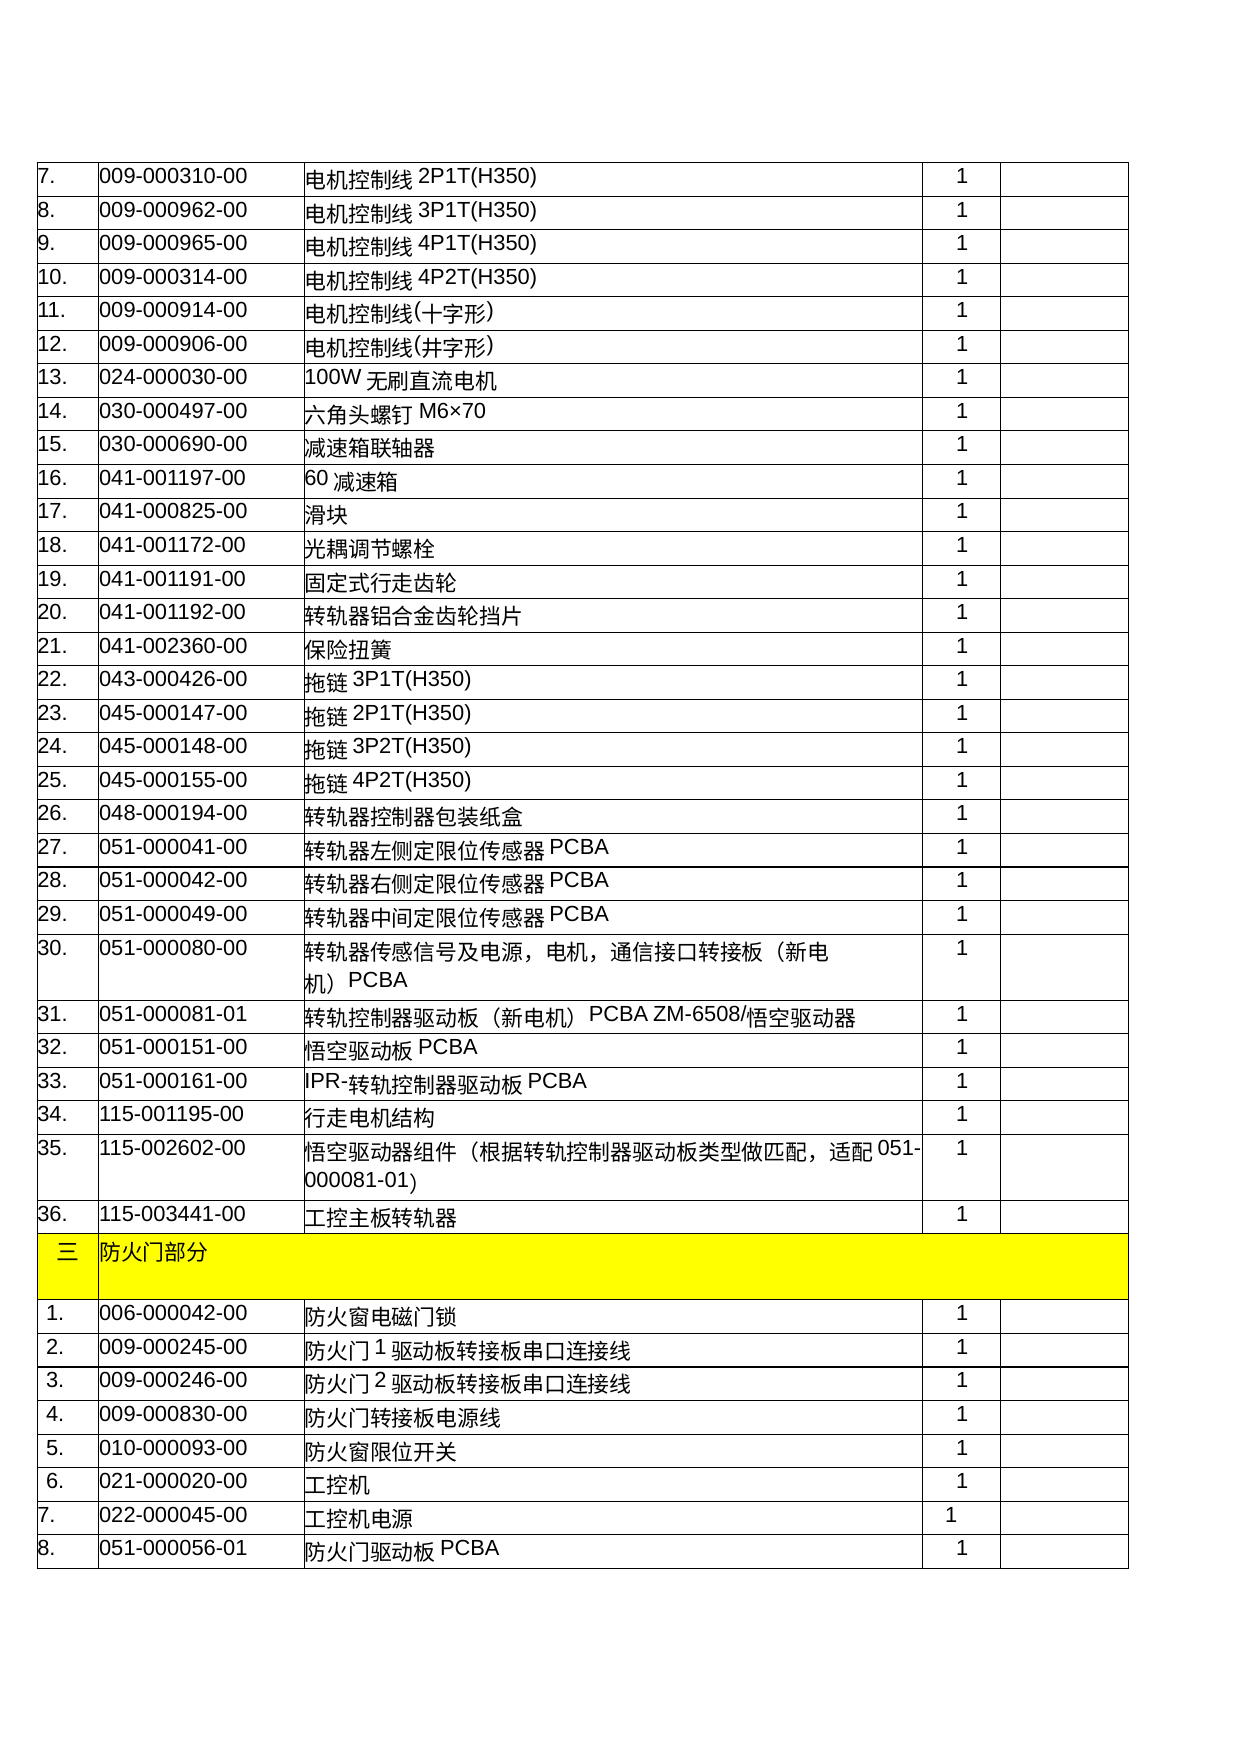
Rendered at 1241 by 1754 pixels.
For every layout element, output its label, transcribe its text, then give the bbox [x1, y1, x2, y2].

table_cell 041-001192-00 [99, 599, 304, 632]
table_cell 051-000041-00 [99, 834, 304, 866]
table_cell 电机控制线4P1T(H350) [305, 230, 922, 263]
table_cell 防火门1驱动板转接板串口连接线 [305, 1334, 922, 1366]
table_cell 009-000310-00 [99, 163, 304, 196]
table_cell 030-000497-00 [99, 398, 304, 430]
table_cell [38, 499, 98, 531]
table_cell 041-000825-00 [99, 499, 304, 531]
table_cell 1 [923, 1401, 1000, 1433]
table_cell [38, 1101, 98, 1134]
table_cell 1 [923, 331, 1000, 363]
table_cell 滑块 [305, 499, 922, 531]
table_cell [1001, 1468, 1128, 1501]
table_cell [1001, 1135, 1128, 1200]
table_cell 006-000042-00 [99, 1300, 304, 1333]
table_cell 1 [923, 398, 1000, 430]
table_cell [38, 901, 98, 933]
table_cell 1 [923, 868, 1000, 900]
table_cell 转轨器右侧定限位传感器PCBA [305, 868, 922, 900]
table_cell 051-000080-00 [99, 935, 304, 999]
table_cell 051-000056-01 [99, 1535, 304, 1568]
table_cell 1 [923, 733, 1000, 766]
table_cell [1001, 465, 1128, 497]
table_cell [38, 532, 98, 564]
table_cell 115-002602-00 [99, 1135, 304, 1200]
table_cell [38, 1535, 98, 1568]
table_cell [38, 431, 98, 464]
table_cell 防火窗电磁门锁 [305, 1300, 922, 1333]
table_cell 1 [923, 1068, 1000, 1100]
table_cell [1001, 633, 1128, 665]
table_cell 1 [923, 800, 1000, 833]
table_cell 009-000245-00 [99, 1334, 304, 1366]
table_cell [1001, 331, 1128, 363]
table_cell 1 [923, 1468, 1000, 1501]
table_cell [38, 264, 98, 296]
table_cell 拖链3P2T(H350) [305, 733, 922, 766]
table_cell [1001, 1334, 1128, 1366]
table_cell [38, 1201, 98, 1233]
table_cell 051-000049-00 [99, 901, 304, 933]
table_cell 041-001191-00 [99, 566, 304, 598]
table_cell [38, 331, 98, 363]
table_cell 051-000081-01 [99, 1001, 304, 1033]
table_cell 030-000690-00 [99, 431, 304, 464]
table_cell 1 [923, 1535, 1000, 1568]
table_cell [1001, 901, 1128, 933]
table_cell [1001, 1535, 1128, 1568]
table_cell 043-000426-00 [99, 666, 304, 699]
table_cell [1001, 1300, 1128, 1333]
table_cell 009-000965-00 [99, 230, 304, 263]
table_cell 行走电机结构 [305, 1101, 922, 1134]
table_cell 1 [923, 935, 1000, 999]
table_cell [1001, 566, 1128, 598]
table_cell 051-000161-00 [99, 1068, 304, 1100]
table_cell 1 [923, 700, 1000, 732]
table_cell [38, 733, 98, 766]
table_cell 1 [923, 1201, 1000, 1233]
table_cell [1001, 666, 1128, 699]
table_cell [38, 1001, 98, 1033]
table_cell 1 [923, 499, 1000, 531]
table_cell 1 [923, 599, 1000, 632]
table_cell 045-000155-00 [99, 767, 304, 799]
table_cell 防火门转接板电源线 [305, 1401, 922, 1433]
table_cell 115-001195-00 [99, 1101, 304, 1134]
table_cell [1001, 800, 1128, 833]
table_cell 1 [923, 633, 1000, 665]
table_cell [38, 197, 98, 229]
table_cell [1001, 230, 1128, 263]
table_cell 1 [923, 1034, 1000, 1067]
table_cell [38, 666, 98, 699]
table_cell 防火门2驱动板转接板串口连接线 [305, 1368, 922, 1400]
table_cell [38, 633, 98, 665]
table_cell 三 [38, 1234, 98, 1299]
table_cell 转轨控制器驱动板（新电机）PCBA ZM-6508/悟空驱动器 [305, 1001, 922, 1033]
table_cell [38, 1135, 98, 1200]
table_cell [38, 935, 98, 999]
table_cell 1 [923, 1368, 1000, 1400]
table_cell 防火窗限位开关 [305, 1435, 922, 1467]
table_cell 100W无刷直流电机 [305, 364, 922, 397]
table_cell 1 [923, 1435, 1000, 1467]
table_cell 防火门部分 [99, 1234, 1128, 1299]
table_cell 1 [923, 465, 1000, 497]
table_cell 电机控制线(井字形) [305, 331, 922, 363]
table_cell 1 [923, 834, 1000, 866]
table_cell 电机控制线3P1T(H350) [305, 197, 922, 229]
table_cell 1 [923, 197, 1000, 229]
table_cell 041-001172-00 [99, 532, 304, 564]
table_cell [1001, 935, 1128, 999]
table_cell 拖链2P1T(H350) [305, 700, 922, 732]
table_cell 1 [923, 264, 1000, 296]
table_cell 045-000147-00 [99, 700, 304, 732]
table_cell 1 [923, 532, 1000, 564]
table_cell 拖链3P1T(H350) [305, 666, 922, 699]
table_cell [1001, 700, 1128, 732]
table_cell 转轨器传感信号及电源，电机，通信接口转接板（新电机）PCBA [305, 935, 922, 999]
table_cell [1001, 499, 1128, 531]
table_cell 电机控制线2P1T(H350) [305, 163, 922, 196]
table_cell 转轨器左侧定限位传感器PCBA [305, 834, 922, 866]
table_cell 电机控制线(十字形) [305, 297, 922, 330]
table_cell 010-000093-00 [99, 1435, 304, 1467]
table_cell [1001, 1368, 1128, 1400]
table_cell 1 [923, 666, 1000, 699]
table_cell 防火门驱动板PCBA [305, 1535, 922, 1568]
table_cell 工控主板转轨器 [305, 1201, 922, 1233]
table_cell [38, 566, 98, 598]
table_cell [1001, 1034, 1128, 1067]
table_cell 009-000246-00 [99, 1368, 304, 1400]
table_cell 转轨器控制器包装纸盒 [305, 800, 922, 833]
table_cell [38, 1435, 98, 1467]
table_cell [1001, 431, 1128, 464]
table_cell [1001, 297, 1128, 330]
table_cell 021-000020-00 [99, 1468, 304, 1501]
table_cell [38, 398, 98, 430]
table_cell 1 [923, 901, 1000, 933]
table_cell [38, 297, 98, 330]
table_cell 1 [923, 1334, 1000, 1366]
table_cell 009-000830-00 [99, 1401, 304, 1433]
table_cell 工控机电源 [305, 1502, 922, 1534]
table_cell [38, 834, 98, 866]
table_cell [38, 1502, 98, 1534]
table_cell 1 [923, 1502, 1000, 1534]
table_cell [1001, 1502, 1128, 1534]
table_cell 1 [923, 1300, 1000, 1333]
table_cell [1001, 163, 1128, 196]
table_cell 1 [923, 230, 1000, 263]
table_cell 009-000906-00 [99, 331, 304, 363]
table_cell [1001, 197, 1128, 229]
table_cell 024-000030-00 [99, 364, 304, 397]
table_cell 60减速箱 [305, 465, 922, 497]
table_cell 六角头螺钉 M6×70 [305, 398, 922, 430]
table_cell [38, 465, 98, 497]
table_cell [38, 868, 98, 900]
table_cell 工控机 [305, 1468, 922, 1501]
table_cell [1001, 1068, 1128, 1100]
table_cell 051-000151-00 [99, 1034, 304, 1067]
table_cell 115-003441-00 [99, 1201, 304, 1233]
table_cell 拖链4P2T(H350) [305, 767, 922, 799]
table_cell [38, 1368, 98, 1400]
table_cell [1001, 398, 1128, 430]
table_cell [38, 1468, 98, 1501]
table_cell 1 [923, 163, 1000, 196]
table_cell 041-002360-00 [99, 633, 304, 665]
table_cell 转轨器中间定限位传感器PCBA [305, 901, 922, 933]
table_cell 1 [923, 767, 1000, 799]
table_cell [38, 1300, 98, 1333]
table_cell 009-000962-00 [99, 197, 304, 229]
table_cell 048-000194-00 [99, 800, 304, 833]
table_cell [1001, 1001, 1128, 1033]
table_cell [38, 800, 98, 833]
table_cell 光耦调节螺栓 [305, 532, 922, 564]
table_cell 固定式行走齿轮 [305, 566, 922, 598]
table_cell 转轨器铝合金齿轮挡片 [305, 599, 922, 632]
table_cell [1001, 532, 1128, 564]
table_cell [1001, 834, 1128, 866]
table_cell [38, 700, 98, 732]
table_cell [38, 767, 98, 799]
table_cell [1001, 733, 1128, 766]
table_cell [1001, 1201, 1128, 1233]
table_cell [1001, 599, 1128, 632]
table_cell [1001, 264, 1128, 296]
table_cell 051-000042-00 [99, 868, 304, 900]
table_cell IPR-转轨控制器驱动板PCBA [305, 1068, 922, 1100]
table_cell 悟空驱动器组件（根据转轨控制器驱动板类型做匹配，适配051-000081-01） [305, 1135, 922, 1200]
table_cell [1001, 1101, 1128, 1134]
table_cell 022-000045-00 [99, 1502, 304, 1534]
table_cell 悟空驱动板PCBA [305, 1034, 922, 1067]
table_cell [38, 230, 98, 263]
table_cell [38, 599, 98, 632]
table_cell 1 [923, 297, 1000, 330]
table_cell 009-000914-00 [99, 297, 304, 330]
table_cell 1 [923, 1135, 1000, 1200]
table_cell 保险扭簧 [305, 633, 922, 665]
table_cell 009-000314-00 [99, 264, 304, 296]
table_cell [1001, 1401, 1128, 1433]
table_cell [1001, 767, 1128, 799]
table_cell 041-001197-00 [99, 465, 304, 497]
table_cell [1001, 868, 1128, 900]
table_cell [1001, 364, 1128, 397]
table_cell 1 [923, 364, 1000, 397]
table_cell [38, 1334, 98, 1366]
table_cell [38, 1034, 98, 1067]
table_cell 045-000148-00 [99, 733, 304, 766]
table_cell [38, 1401, 98, 1433]
table_cell 电机控制线4P2T(H350) [305, 264, 922, 296]
table_cell [1001, 1435, 1128, 1467]
table_cell 1 [923, 1001, 1000, 1033]
table_cell [38, 364, 98, 397]
table_cell 1 [923, 431, 1000, 464]
table_cell 1 [923, 1101, 1000, 1134]
table_cell 1 [923, 566, 1000, 598]
table_cell [38, 1068, 98, 1100]
table_cell [38, 163, 98, 196]
table_cell 减速箱联轴器 [305, 431, 922, 464]
